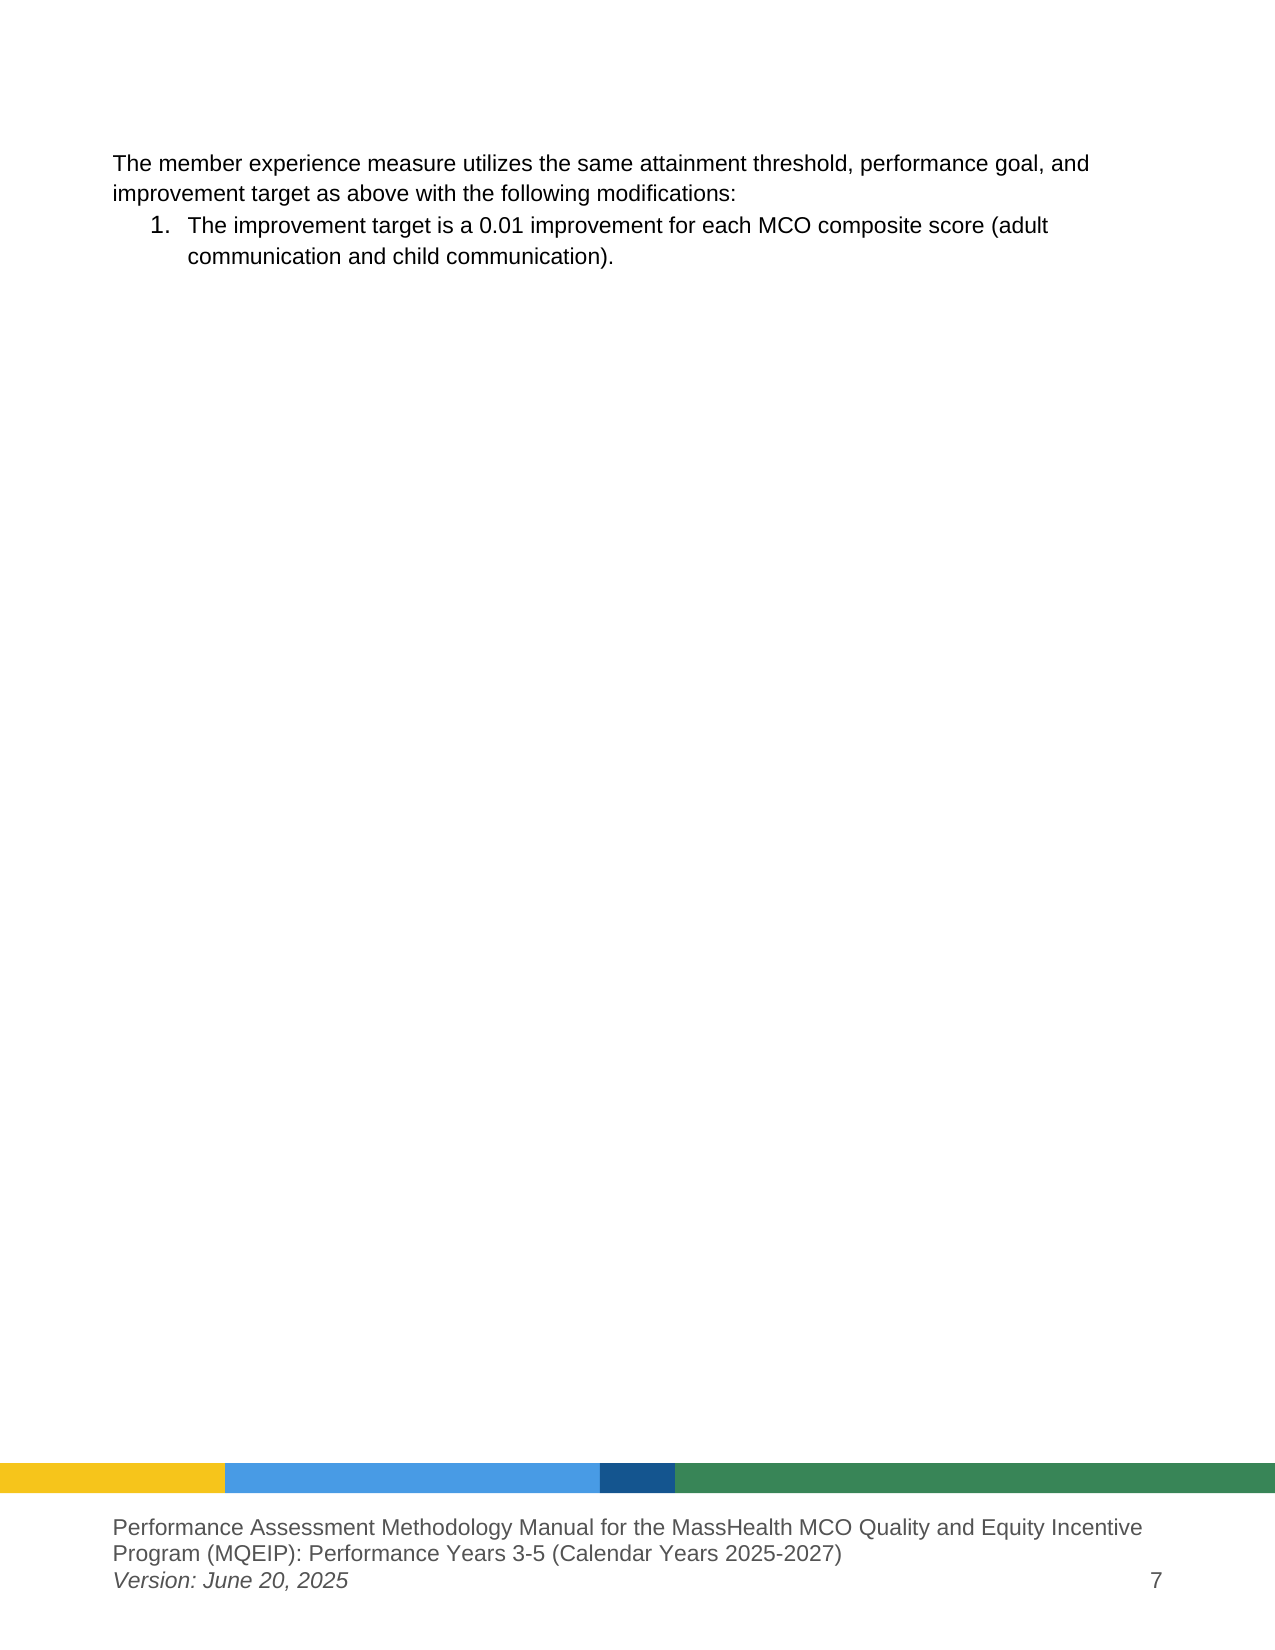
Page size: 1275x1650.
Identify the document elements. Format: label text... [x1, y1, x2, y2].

list The improvement target is a 0.01 improvement for each MCO composite score (adult communication and child communication). [150, 210, 1162, 269]
text The member experience measure utilizes the same attainment threshold, performance goal, and improvement target as above with the following modifications: [112, 150, 1162, 207]
